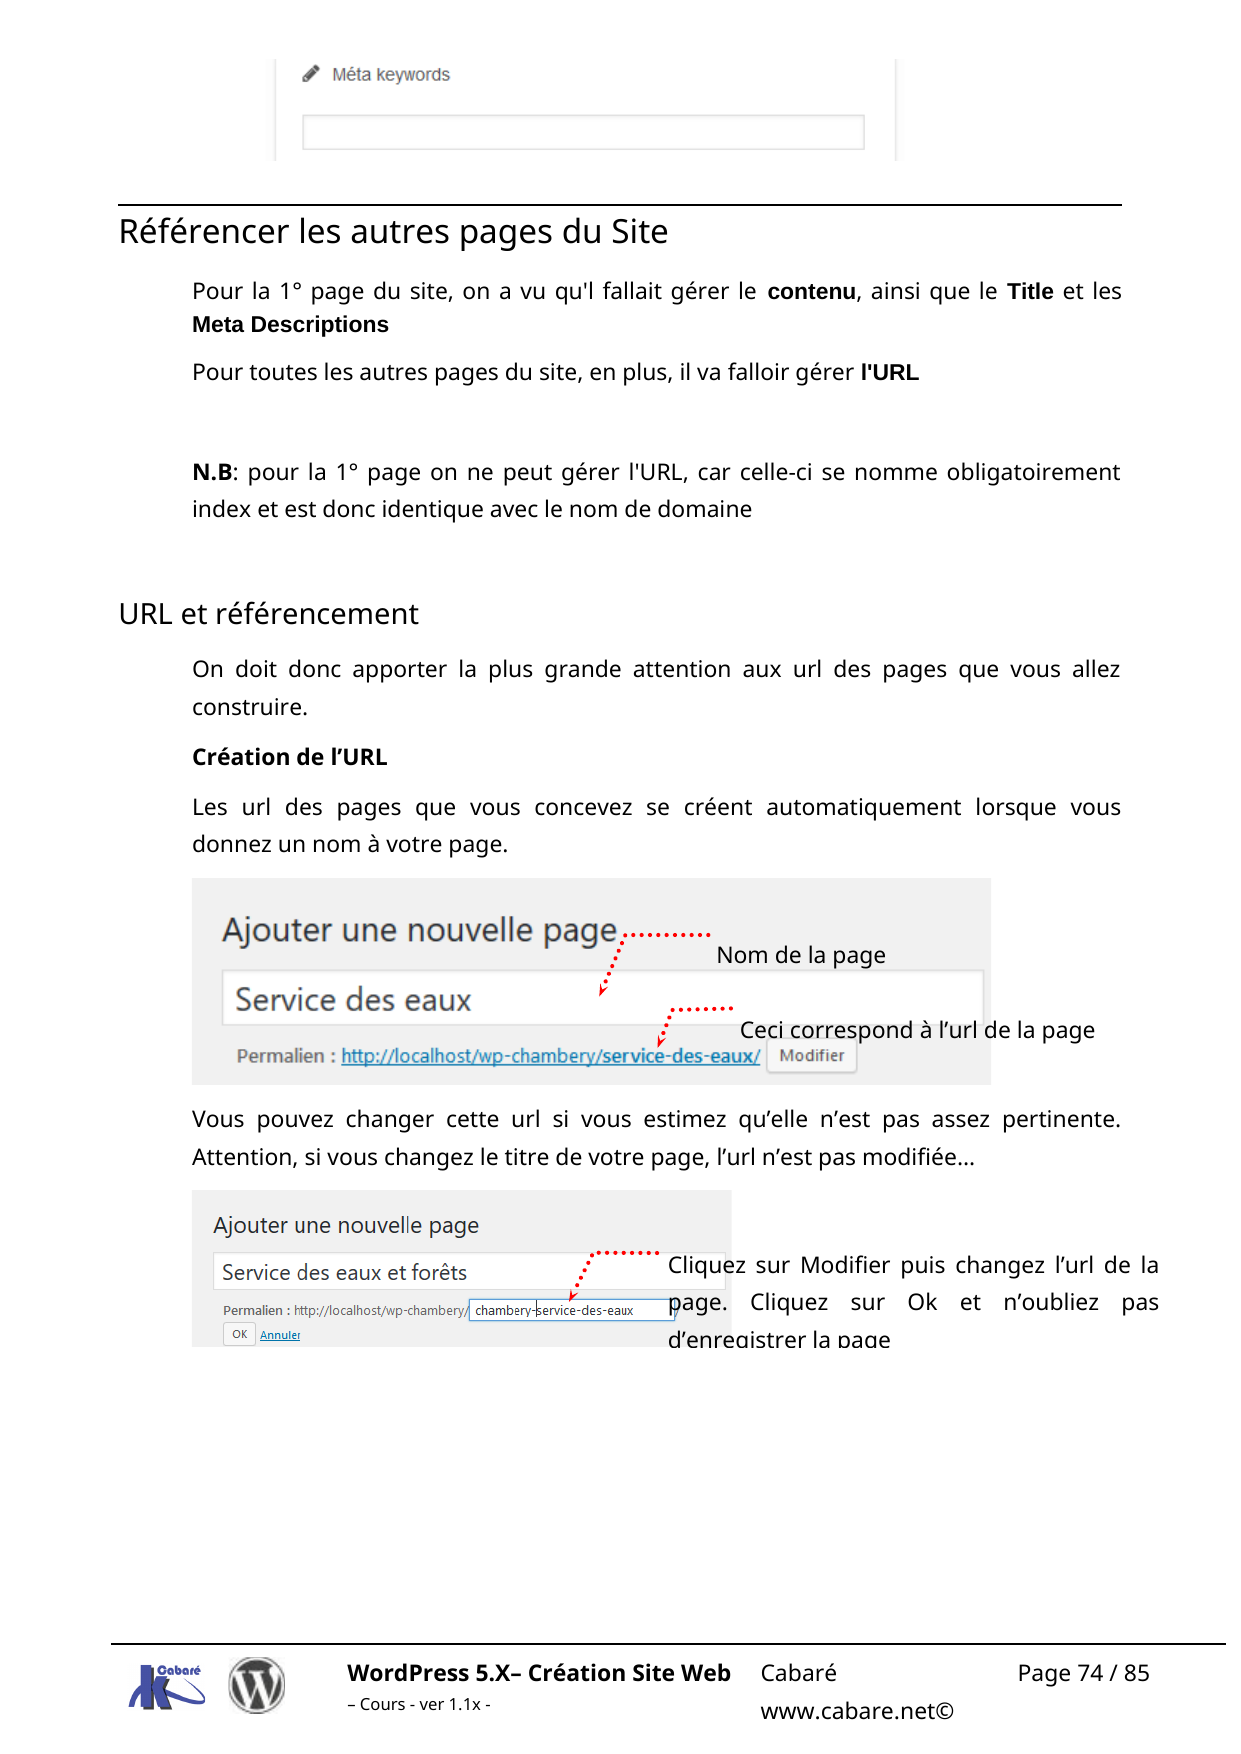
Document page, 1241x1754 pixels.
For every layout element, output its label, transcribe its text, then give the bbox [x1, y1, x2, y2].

picture [265, 59, 905, 161]
picture [191, 1190, 732, 1347]
picture [670, 1337, 677, 1347]
text Pour la 1° page du site, on a vu qu'l fallait gérer le contenu, ainsi que le Title et les Meta Descriptions [192, 275, 1122, 338]
subtitle URL et référencement [118, 593, 1122, 633]
text N.B: pour la 1° page on ne peut gérer l'URL, car celle-ci se nomme obligatoirement index et est donc identique avec le nom de domaine [192, 456, 1122, 524]
picture [702, 1337, 708, 1347]
picture [127, 1663, 206, 1711]
text Les url des pages que vous concevez se créent automatiquement lorsque vous donnez un nom à votre page. [192, 791, 1122, 859]
picture [228, 1657, 285, 1714]
picture [986, 1027, 992, 1037]
picture [191, 878, 992, 1085]
text Vous pouvez changer cette url si vous estimez qu’elle n’est pas assez pertinente. Attention, si vous changez le titre de votre page, l’url n’est pas modifiée… [192, 1103, 1122, 1172]
text On doit donc apporter la plus grande attention aux url des pages que vous allez construire. [192, 653, 1122, 722]
subtitle Référencer les autres pages du Site [118, 206, 1122, 253]
text Pour toutes les autres pages du site, en plus, il va falloir gérer l'URL [192, 356, 1122, 387]
text Création de l’URL [192, 741, 1122, 772]
